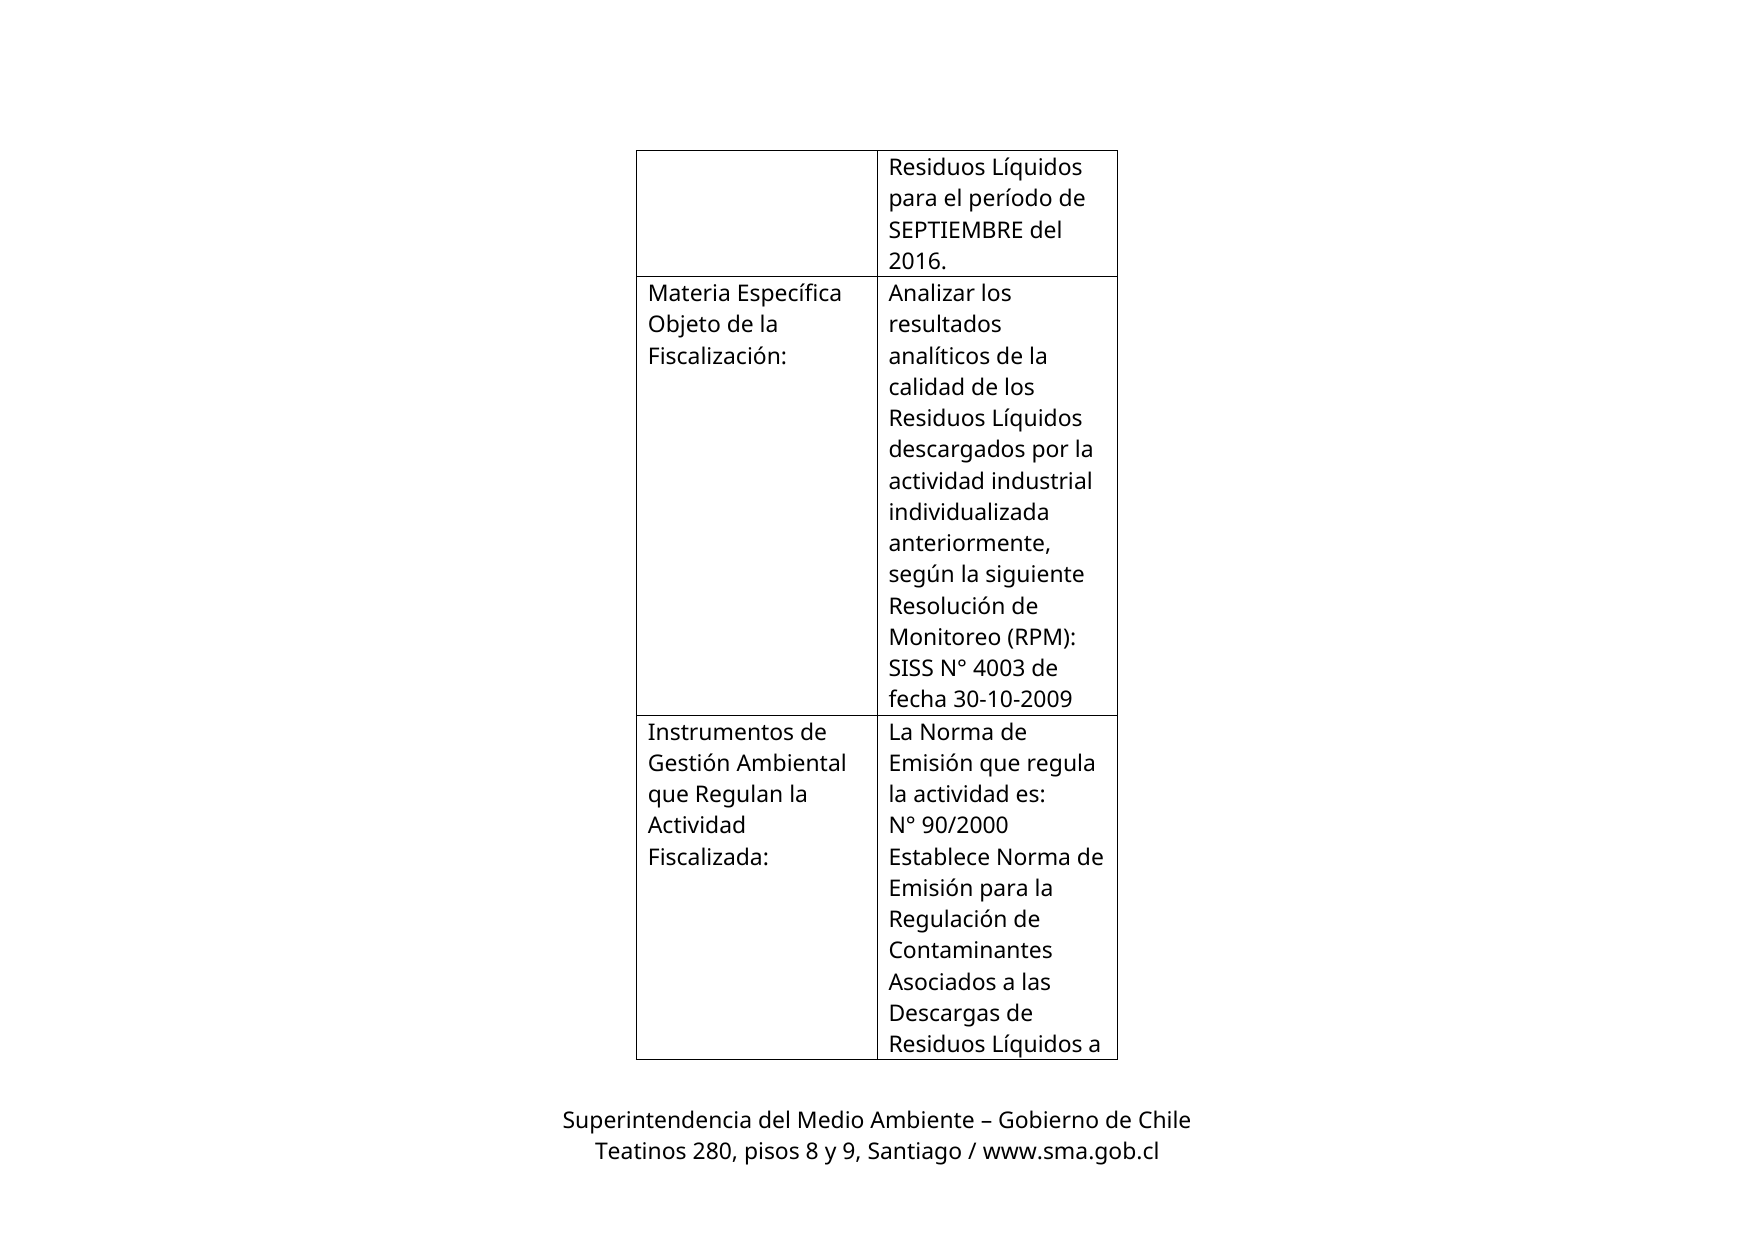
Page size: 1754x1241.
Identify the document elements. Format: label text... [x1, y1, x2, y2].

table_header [637, 151, 877, 276]
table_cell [878, 716, 1117, 1059]
table_cell Analizar los resultados analíticos de la calidad de los Residuos Líquidos descargados por la actividad industrial individualizada anteriormente, según la siguiente Resolución de Monitoreo (RPM): SISS N° 4003 de fecha 30-10-2009 [878, 277, 1117, 714]
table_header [878, 151, 1117, 276]
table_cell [637, 716, 877, 1059]
table_cell Materia Específica Objeto de la Fiscalización: [637, 277, 877, 714]
